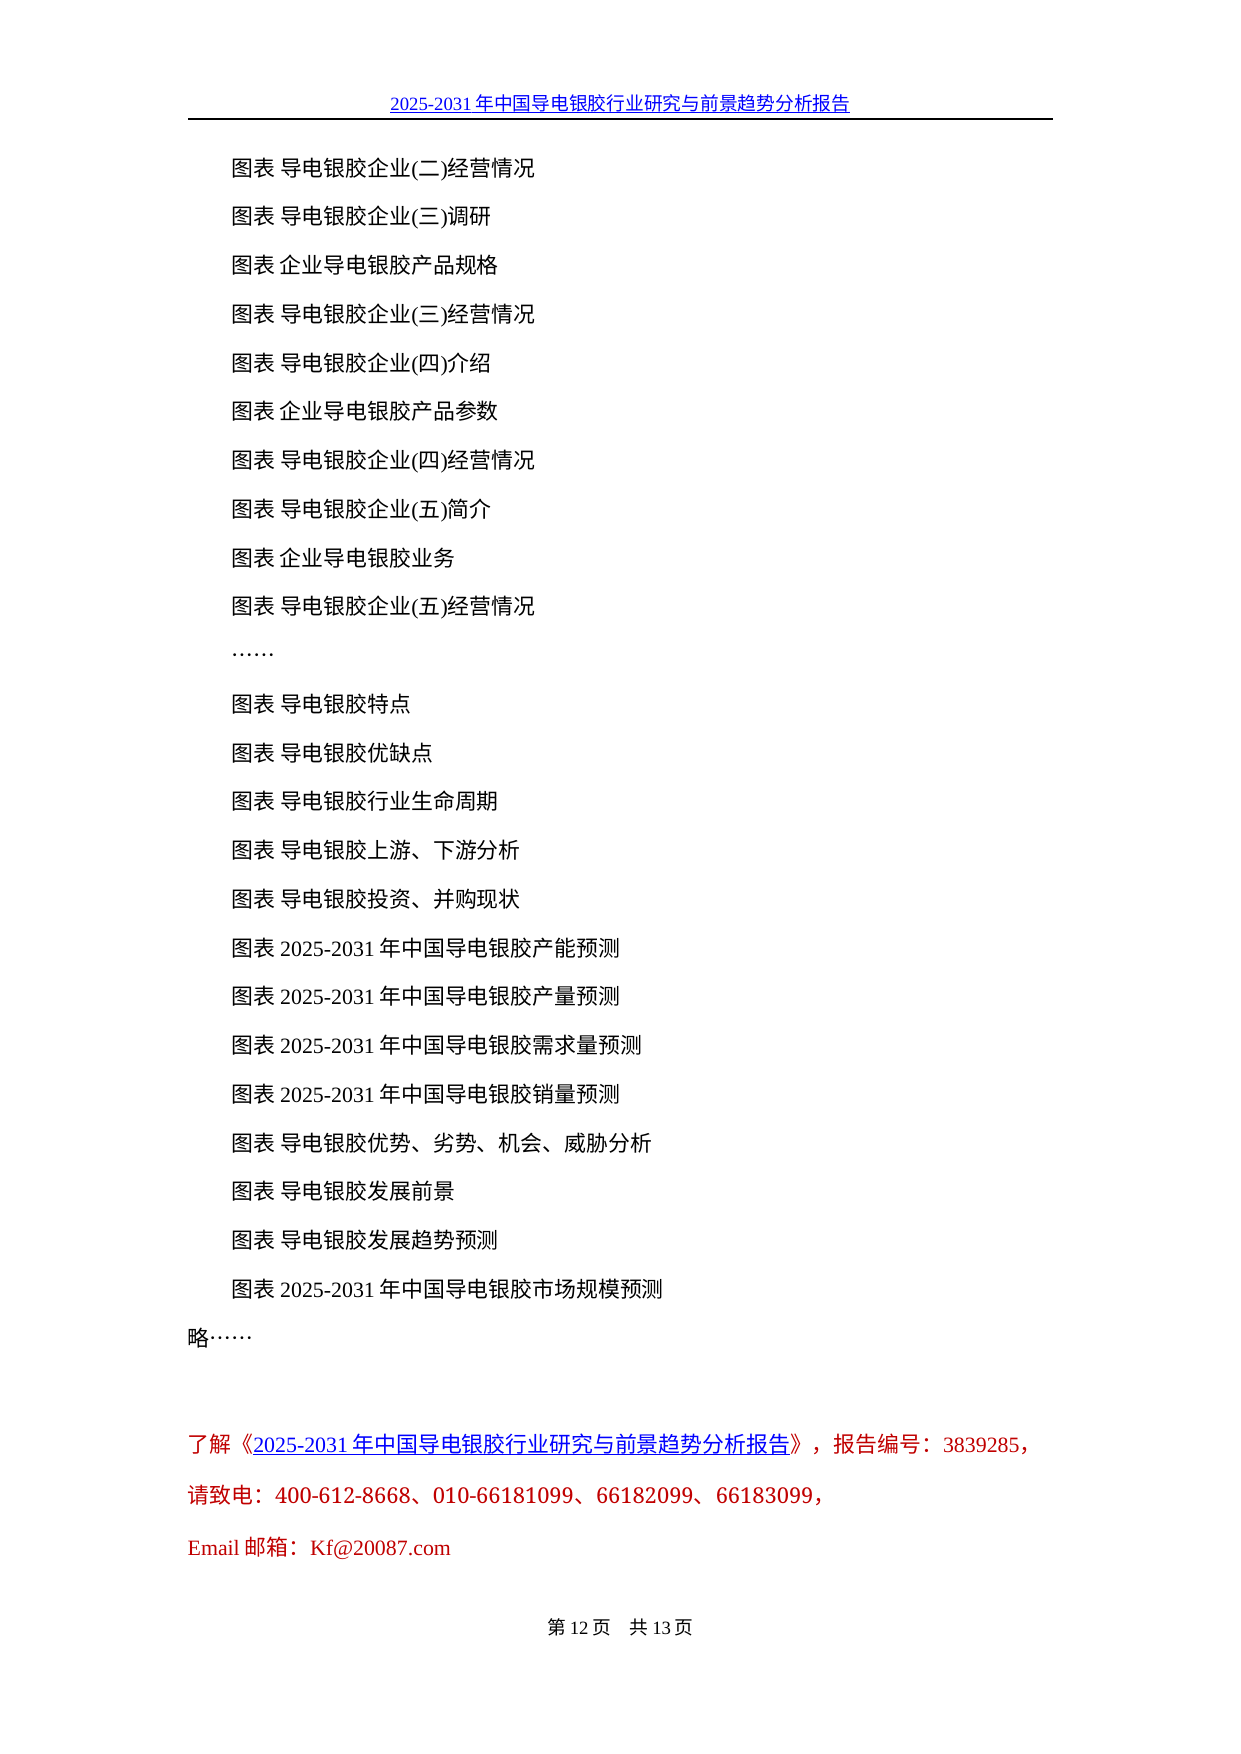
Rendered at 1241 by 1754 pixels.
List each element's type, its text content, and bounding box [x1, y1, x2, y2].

text 了解《2025-2031年中国导电银胶行业研究与前景趋势分析报告》，报告编号：3839285， [187, 1427, 1053, 1459]
text Email邮箱：Kf@20087.com [187, 1530, 1053, 1562]
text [187, 150, 1053, 1353]
text 请致电：400-612-8668、010-66181099、66182099、66183099， [187, 1478, 1053, 1511]
